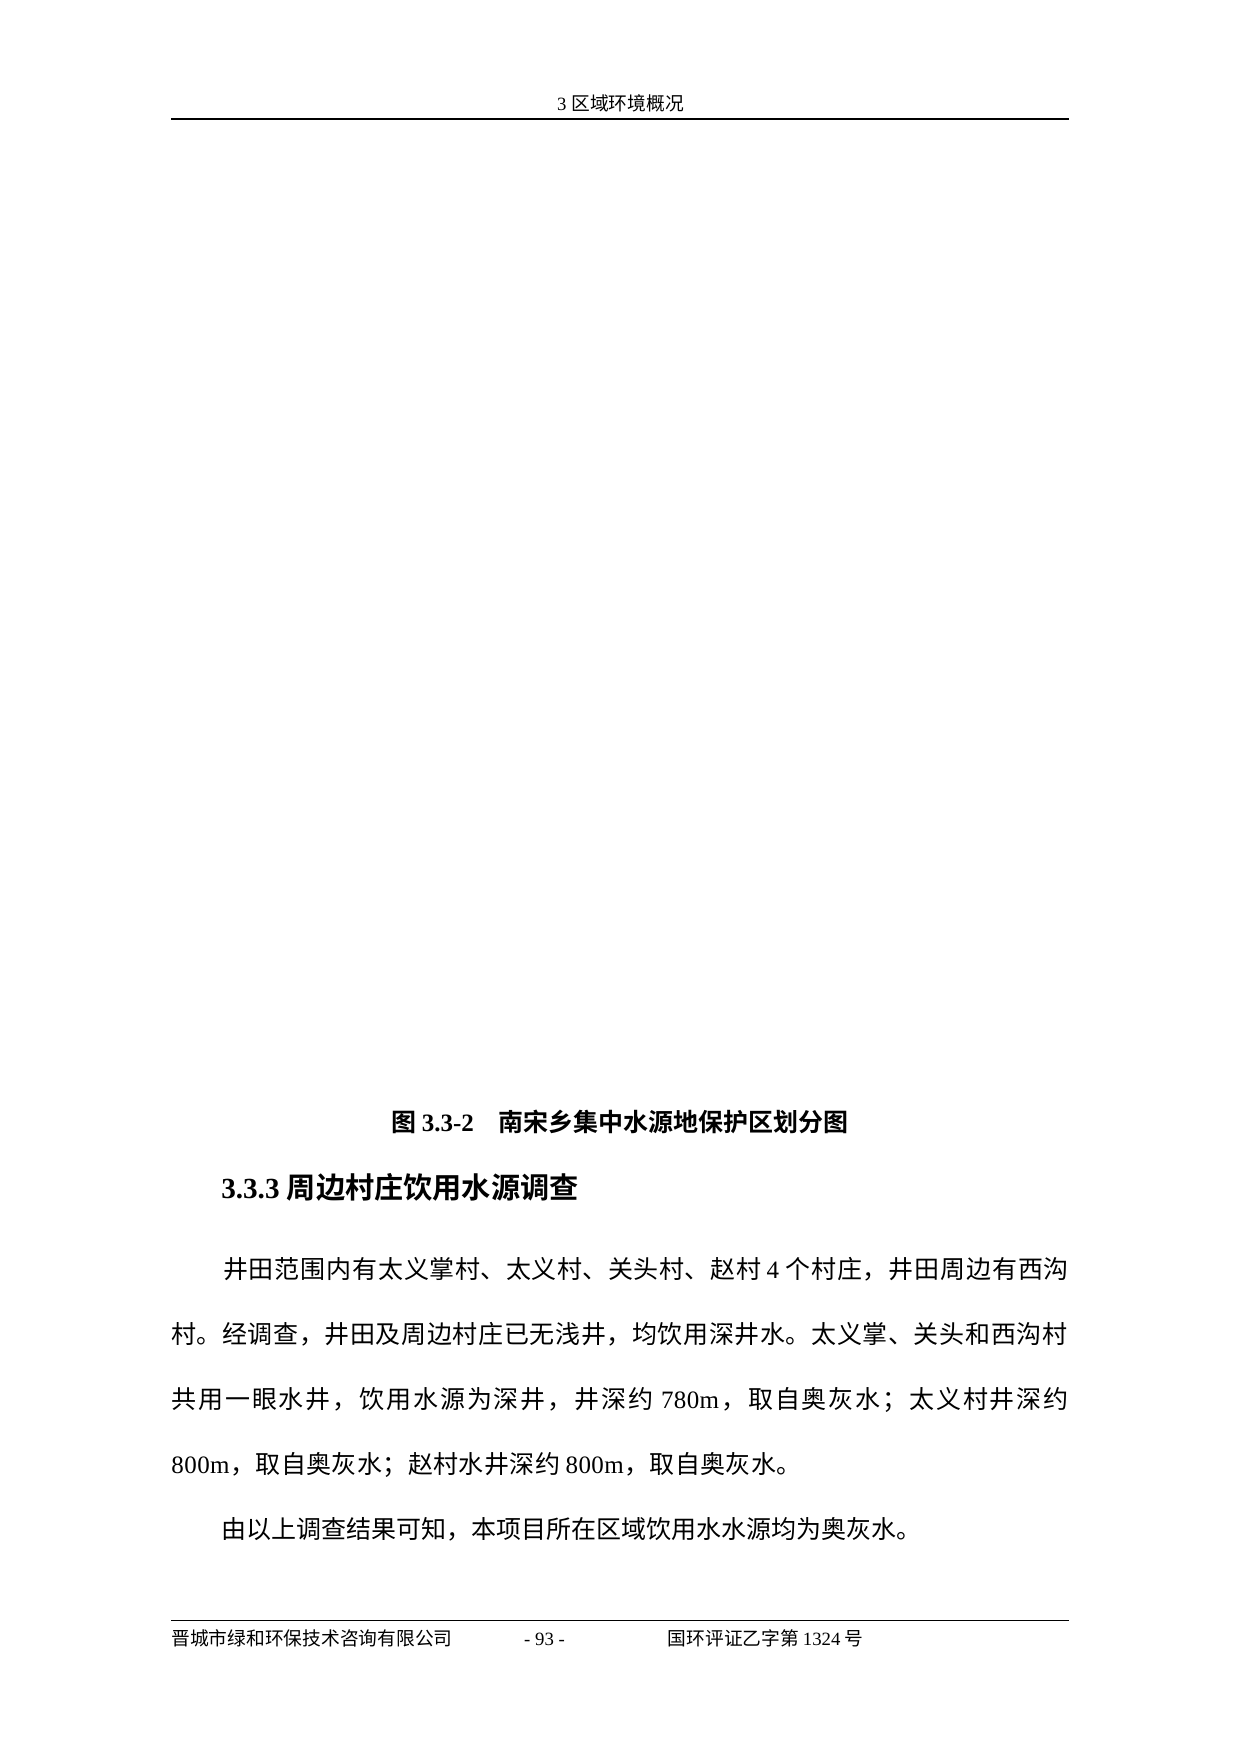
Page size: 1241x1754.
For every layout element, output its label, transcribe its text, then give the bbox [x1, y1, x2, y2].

text 由以上调查结果可知，本项目所在区域饮用水水源均为奥灰水。 [171, 1495, 1069, 1560]
subtitle 3.3.3 周边村庄饮用水源调查 [171, 1153, 1069, 1218]
text 井田范围内有太义掌村、太义村、关头村、赵村4个村庄，井田周边有西沟村。经调查，井田及周边村庄已无浅井，均饮用深井水。太义掌、关头和西沟村共用一眼水井，饮用水源为深井，井深约780m，取自奥灰水；太义村井深约800m，取自奥灰水；赵村水井深约800m，取自奥灰水。 [171, 1235, 1069, 1495]
text 图3.3-2 南宋乡集中水源地保护区划分图 [171, 1088, 1069, 1153]
